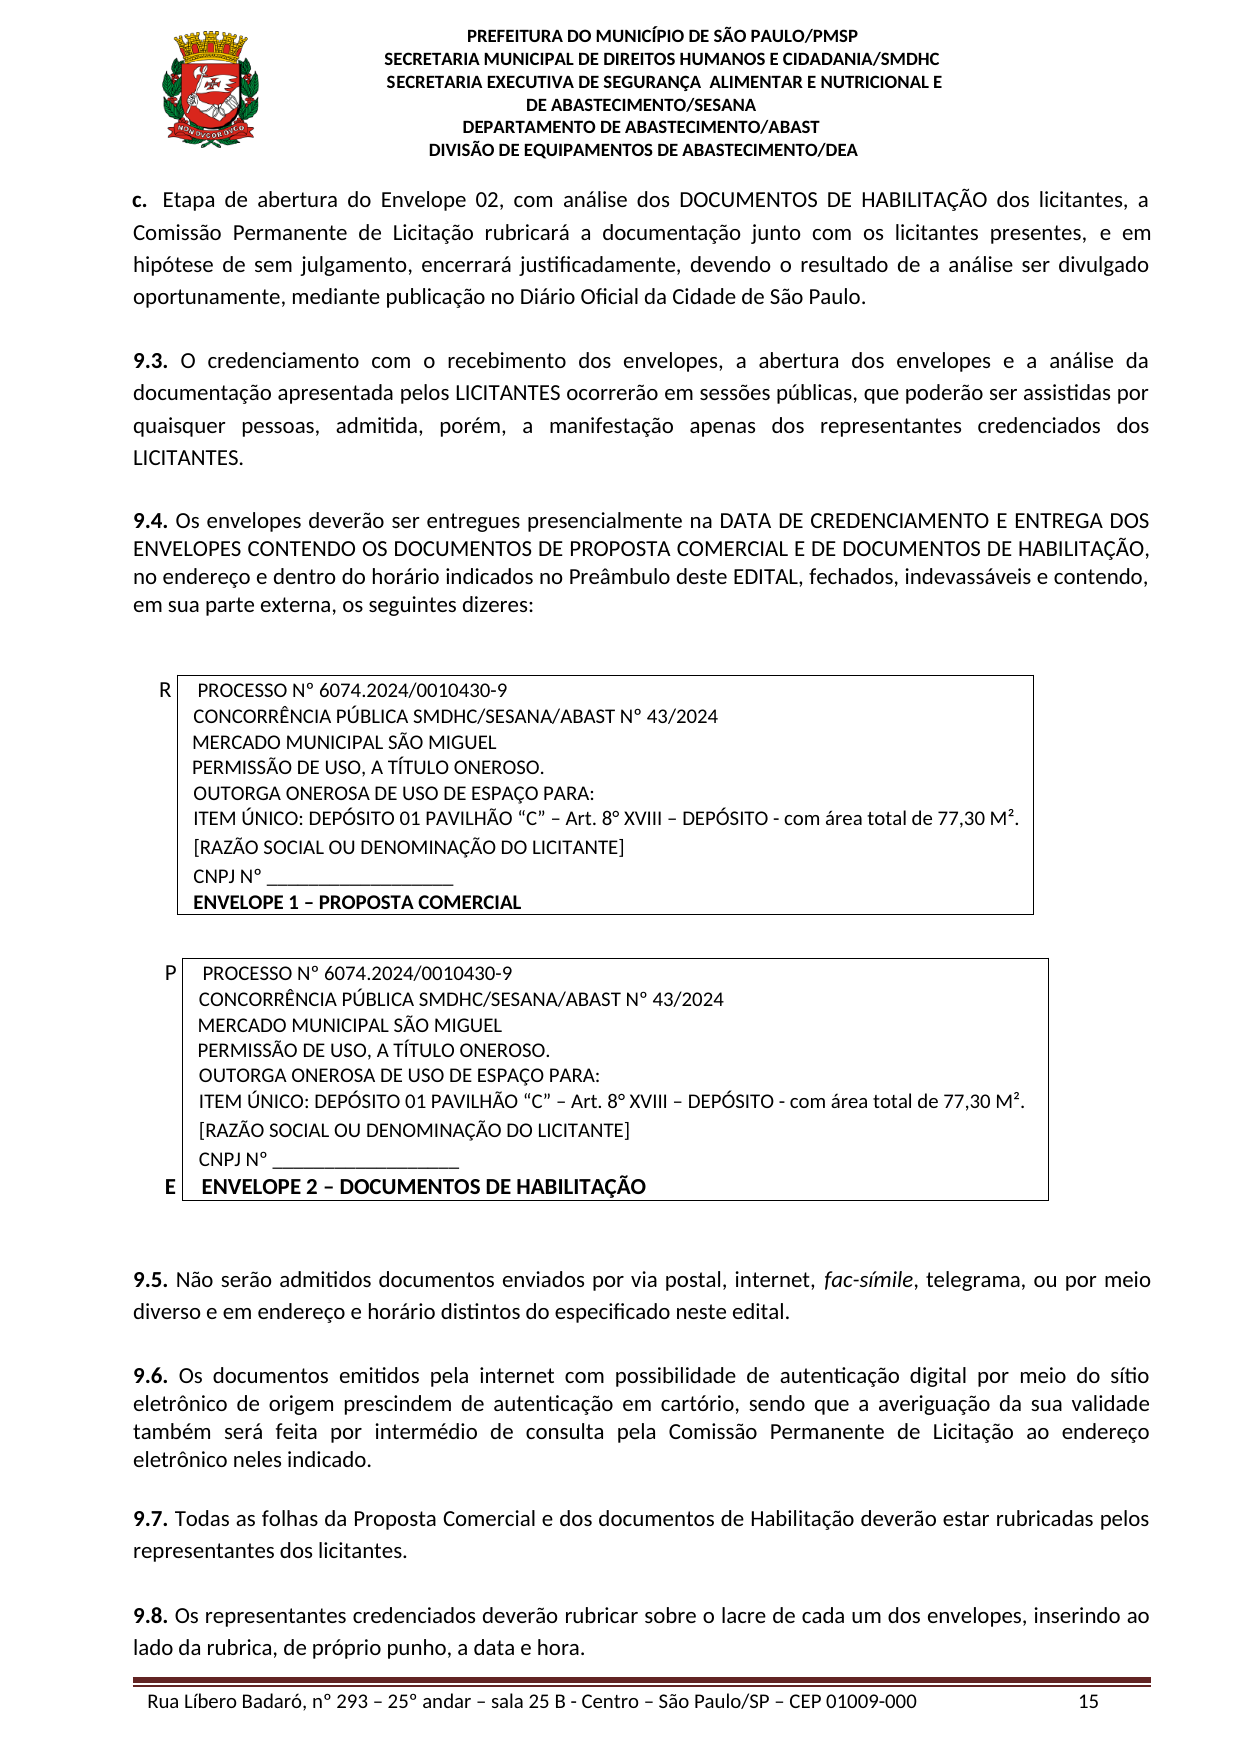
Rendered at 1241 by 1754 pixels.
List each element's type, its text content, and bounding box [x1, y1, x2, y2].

text 9.8. Os representantes credenciados deverão rubricar sobre o lacre de cada um dos envelopes, inserindo ao lado da rubrica, de próprio punho, a data e hora. [133, 1601, 1151, 1661]
table_header R PROCESSO Nº 6074.2024/0010430-9 CONCORRÊNCIA PÚBLICA SMDHC/SESANA/ABAST Nº 43/2024 MERCADO MUNICIPAL SÃO MIGUEL PERMISSÃO DE USO, A TÍTULO ONEROSO. OUTORGA ONEROSA DE USO DE ESPAÇO PARA: ITEM ÚNICO: DEPÓSITO 01 PAVILHÃO “C” – Art. 8° XVIII – DEPÓSITO - com área total de 77,30 M². [RAZÃO SOCIAL OU DENOMINAÇÃO DO LICITANTE] CNPJ Nº __________________ ENVELOPE 1 – PROPOSTA COMERCIAL [178, 676, 1033, 914]
table_header P PROCESSO Nº 6074.2024/0010430-9 CONCORRÊNCIA PÚBLICA SMDHC/SESANA/ABAST Nº 43/2024 MERCADO MUNICIPAL SÃO MIGUEL PERMISSÃO DE USO, A TÍTULO ONEROSO. OUTORGA ONEROSA DE USO DE ESPAÇO PARA: ITEM ÚNICO: DEPÓSITO 01 PAVILHÃO “C” – Art. 8° XVIII – DEPÓSITO - com área total de 77,30 M². [RAZÃO SOCIAL OU DENOMINAÇÃO DO LICITANTE] CNPJ Nº __________________ E ENVELOPE 2 – DOCUMENTOS DE HABILITAÇÃO [183, 959, 1048, 1200]
text 9.3. O credenciamento com o recebimento dos envelopes, a abertura dos envelopes e a análise da documentação apresentada pelos LICITANTES ocorrerão em sessões públicas, que poderão ser assistidas por quaisquer pessoas, admitida, porém, a manifestação apenas dos representantes credenciados dos LICITANTES. [133, 346, 1151, 471]
text 9.7. Todas as folhas da Proposta Comercial e dos documentos de Habilitação deverão estar rubricadas pelos representantes dos licitantes. [133, 1504, 1151, 1564]
text 9.5. Não serão admitidos documentos enviados por via postal, internet, fac-símile, telegrama, ou por meio diverso e em endereço e horário distintos do especificado neste edital. [133, 1265, 1151, 1326]
picture [162, 31, 259, 148]
text 9.6. Os documentos emitidos pela internet com possibilidade de autenticação digital por meio do sítio eletrônico de origem prescindem de autenticação em cartório, sendo que a averiguação da sua validade também será feita por intermédio de consulta pela Comissão Permanente de Licitação ao endereço eletrônico neles indicado. [133, 1361, 1151, 1473]
text 9.4. Os envelopes deverão ser entregues presencialmente na DATA DE CREDENCIAMENTO E ENTREGA DOS ENVELOPES CONTENDO OS DOCUMENTOS DE PROPOSTA COMERCIAL E DE DOCUMENTOS DE HABILITAÇÃO, no endereço e dentro do horário indicados no Preâmbulo deste EDITAL, fechados, indevassáveis e contendo, em sua parte externa, os seguintes dizeres: [133, 506, 1151, 618]
list Etapa de abertura do Envelope 02, com análise dos DOCUMENTOS DE HABILITAÇÃO dos licitantes, a Comissão Permanente de Licitação rubricará a documentação junto com os licitantes presentes, e em hipótese de sem julgamento, encerrará justificadamente, devendo o resultado de a análise ser divulgado oportunamente, mediante publicação no Diário Oficial da Cidade de São Paulo. [132, 185, 1151, 310]
